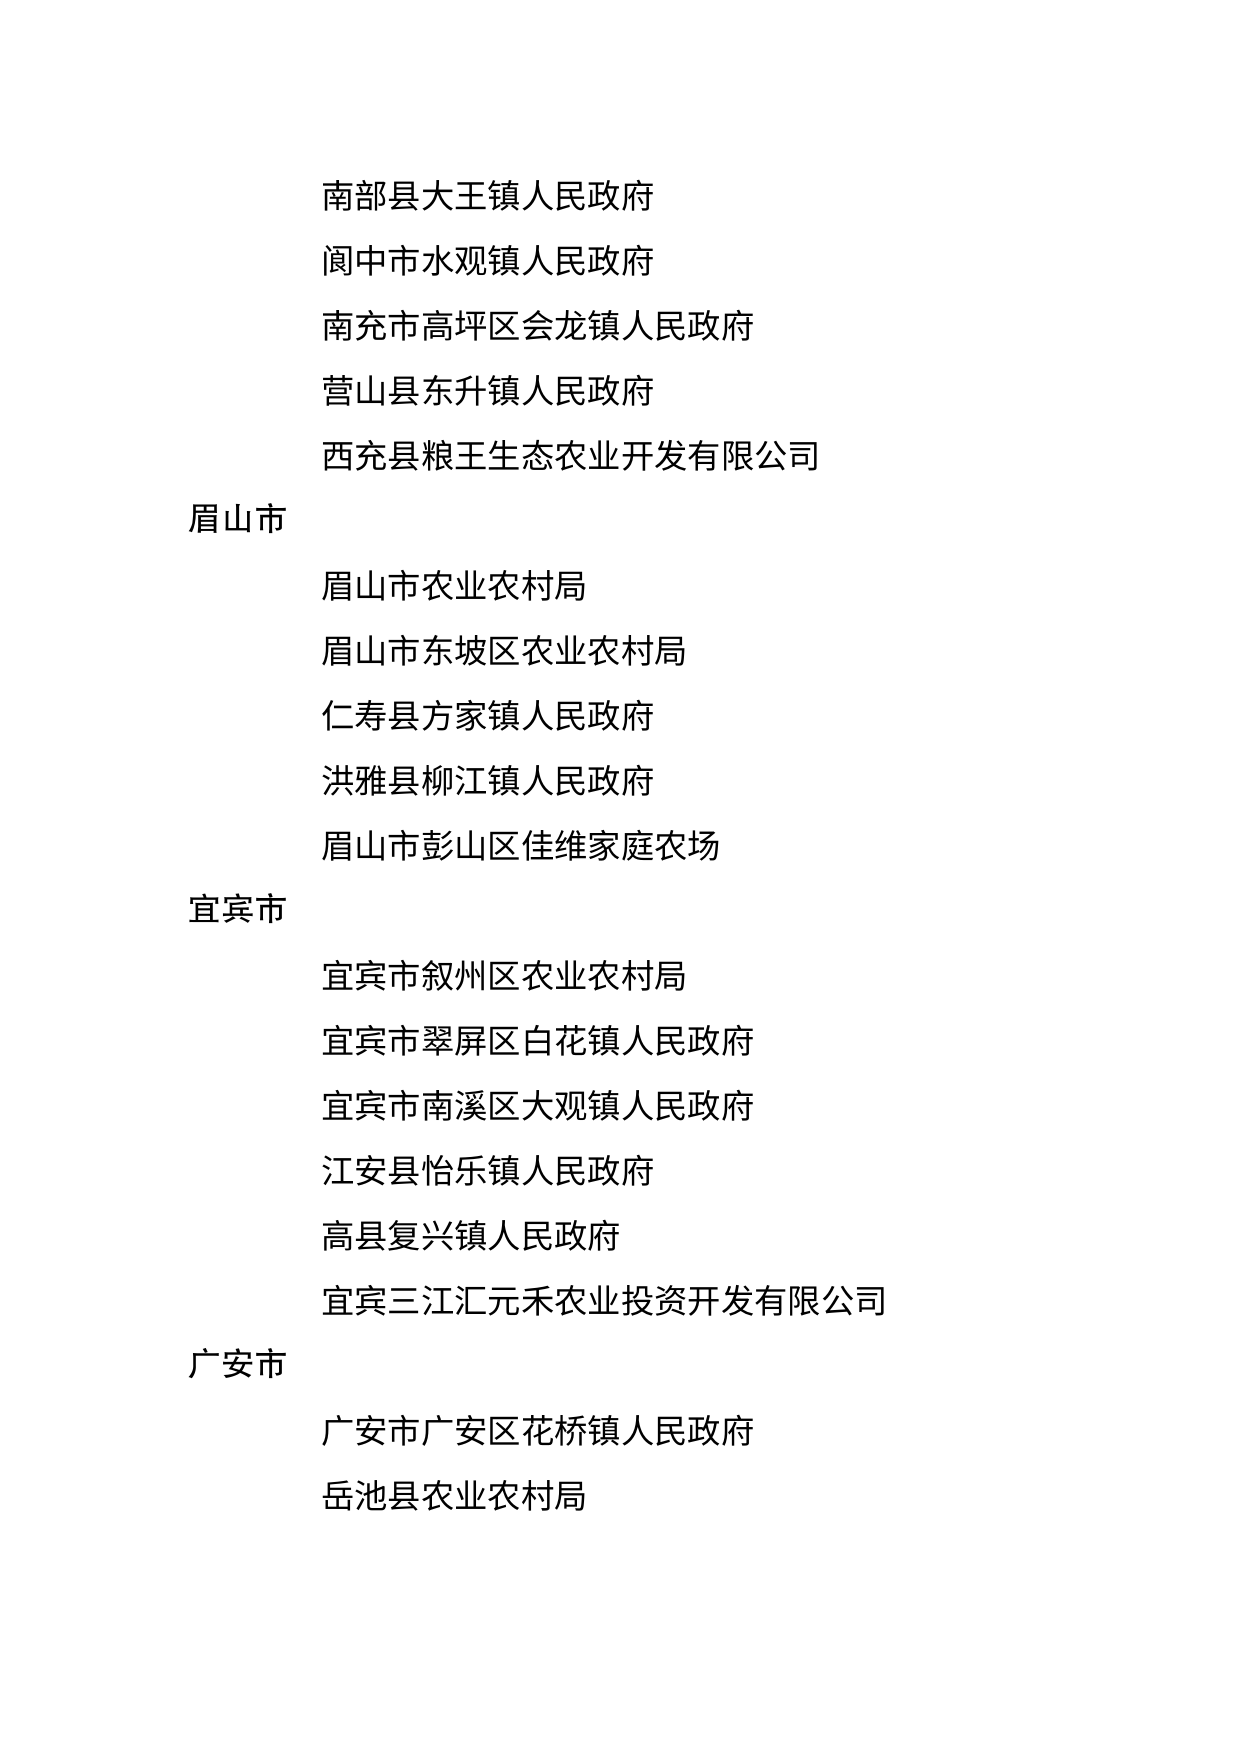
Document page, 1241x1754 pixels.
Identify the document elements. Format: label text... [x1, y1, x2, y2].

text 眉山市东坡区农业农村局 [187, 617, 1053, 682]
text 岳池县农业农村局 [187, 1462, 1053, 1527]
text 眉山市彭山区佳维家庭农场 [187, 812, 1053, 877]
text 宜宾三江汇元禾农业投资开发有限公司 [187, 1267, 1053, 1332]
text 宜宾市 [187, 877, 1053, 942]
text 江安县怡乐镇人民政府 [187, 1137, 1053, 1202]
text 宜宾市翠屏区白花镇人民政府 [187, 1007, 1053, 1072]
text 眉山市 [187, 487, 1053, 552]
text 仁寿县方家镇人民政府 [187, 682, 1053, 747]
text 宜宾市叙州区农业农村局 [187, 942, 1053, 1007]
text 洪雅县柳江镇人民政府 [187, 747, 1053, 812]
text 广安市广安区花桥镇人民政府 [187, 1397, 1053, 1462]
text 宜宾市南溪区大观镇人民政府 [187, 1072, 1053, 1137]
text 阆中市水观镇人民政府 [187, 227, 1053, 292]
text 广安市 [187, 1332, 1053, 1397]
text 南充市高坪区会龙镇人民政府 [187, 292, 1053, 357]
text 营山县东升镇人民政府 [187, 357, 1053, 422]
text 高县复兴镇人民政府 [187, 1202, 1053, 1267]
text 西充县粮王生态农业开发有限公司 [187, 422, 1053, 487]
text 眉山市农业农村局 [187, 552, 1053, 617]
text 南部县大王镇人民政府 [187, 162, 1053, 227]
